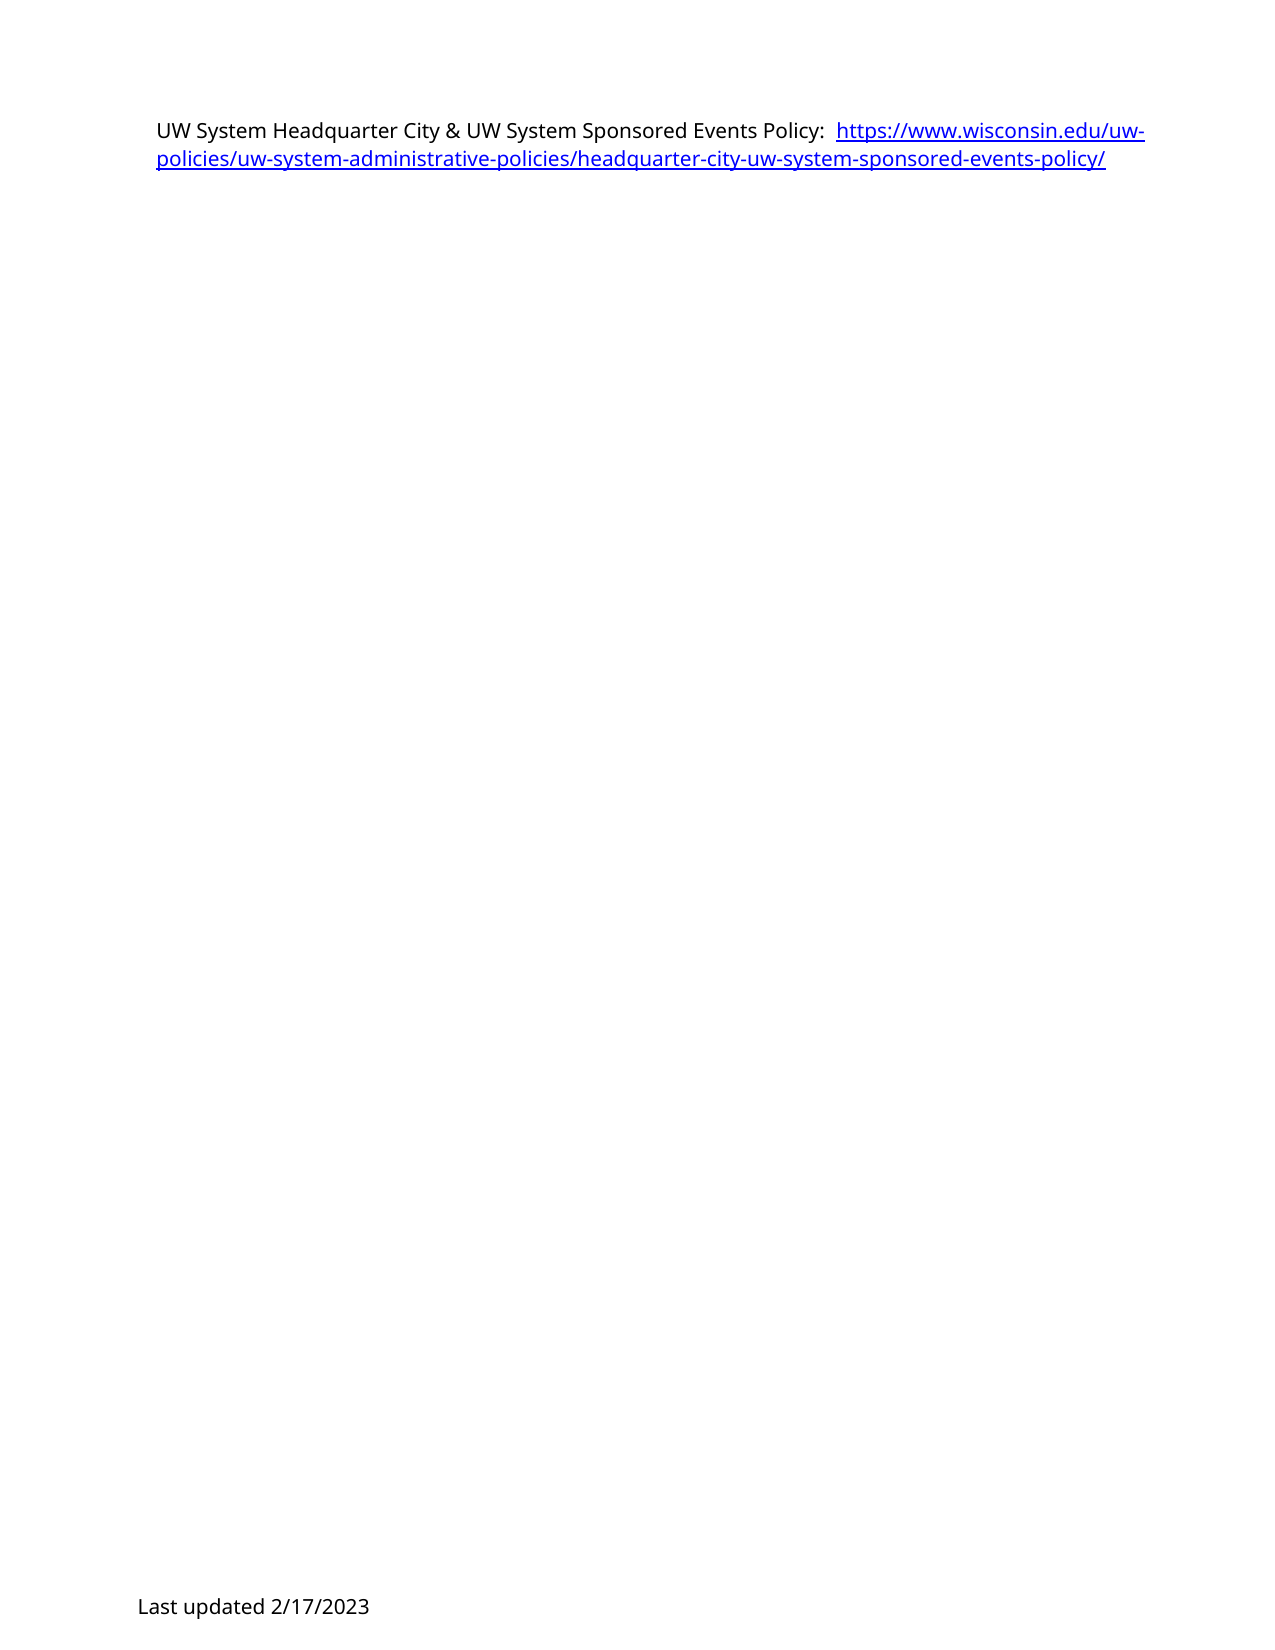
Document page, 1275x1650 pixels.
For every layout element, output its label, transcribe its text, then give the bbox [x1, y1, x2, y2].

text UW System Headquarter City & UW System Sponsored Events Policy: https://www.wisconsin.edu/uw-policies/uw-system-administrative-policies/headquarter-city-uw-system-sponsored-events-policy/ [156, 116, 1146, 173]
